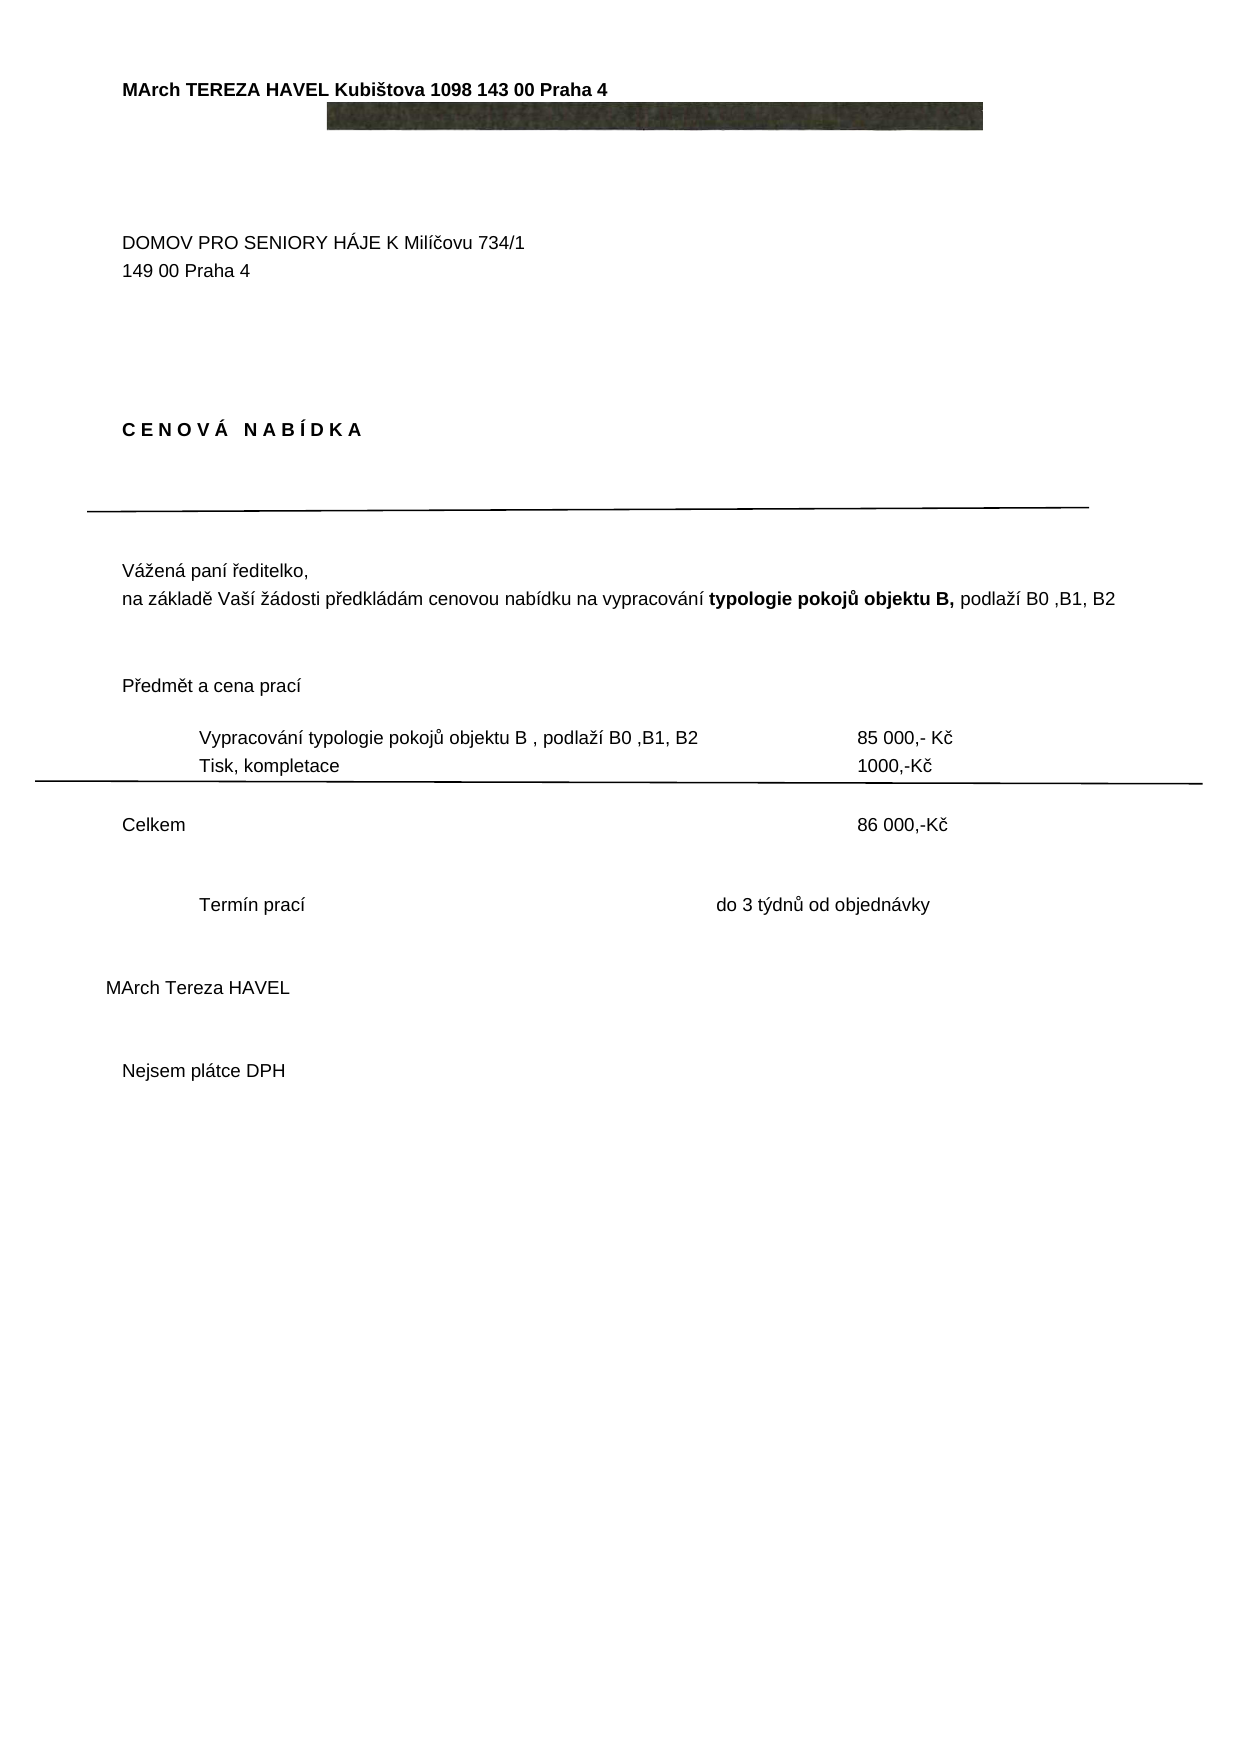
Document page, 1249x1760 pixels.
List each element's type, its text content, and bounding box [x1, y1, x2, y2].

text Vypracování typologie pokojů objektu B , podlaží B0 ,B1, B2 85 000,- Kč [199, 722, 1188, 750]
text Vážená paní ředitelko, [122, 555, 1188, 583]
text Předmět a cena prací [122, 676, 1188, 696]
text Celkem 86 000,-Kč [122, 815, 1188, 836]
text Tisk, kompletace 1000,-Kč [199, 750, 1188, 778]
text Nejsem plátce DPH [122, 1061, 1188, 1082]
text DOMOV PRO SENIORY HÁJE K Milíčovu 734/1 [122, 227, 538, 255]
text 149 00 Praha 4 [122, 255, 538, 283]
text na základě Vaší žádosti předkládám cenovou nabídku na vypracování typologie pokojů objektu B, podlaží B0 ,B1, B2 [122, 583, 1188, 611]
picture [326, 102, 983, 131]
text CENOVÁ NABÍDKA [122, 419, 1188, 440]
text Termín prací do 3 týdnů od objednávky [199, 894, 1188, 915]
